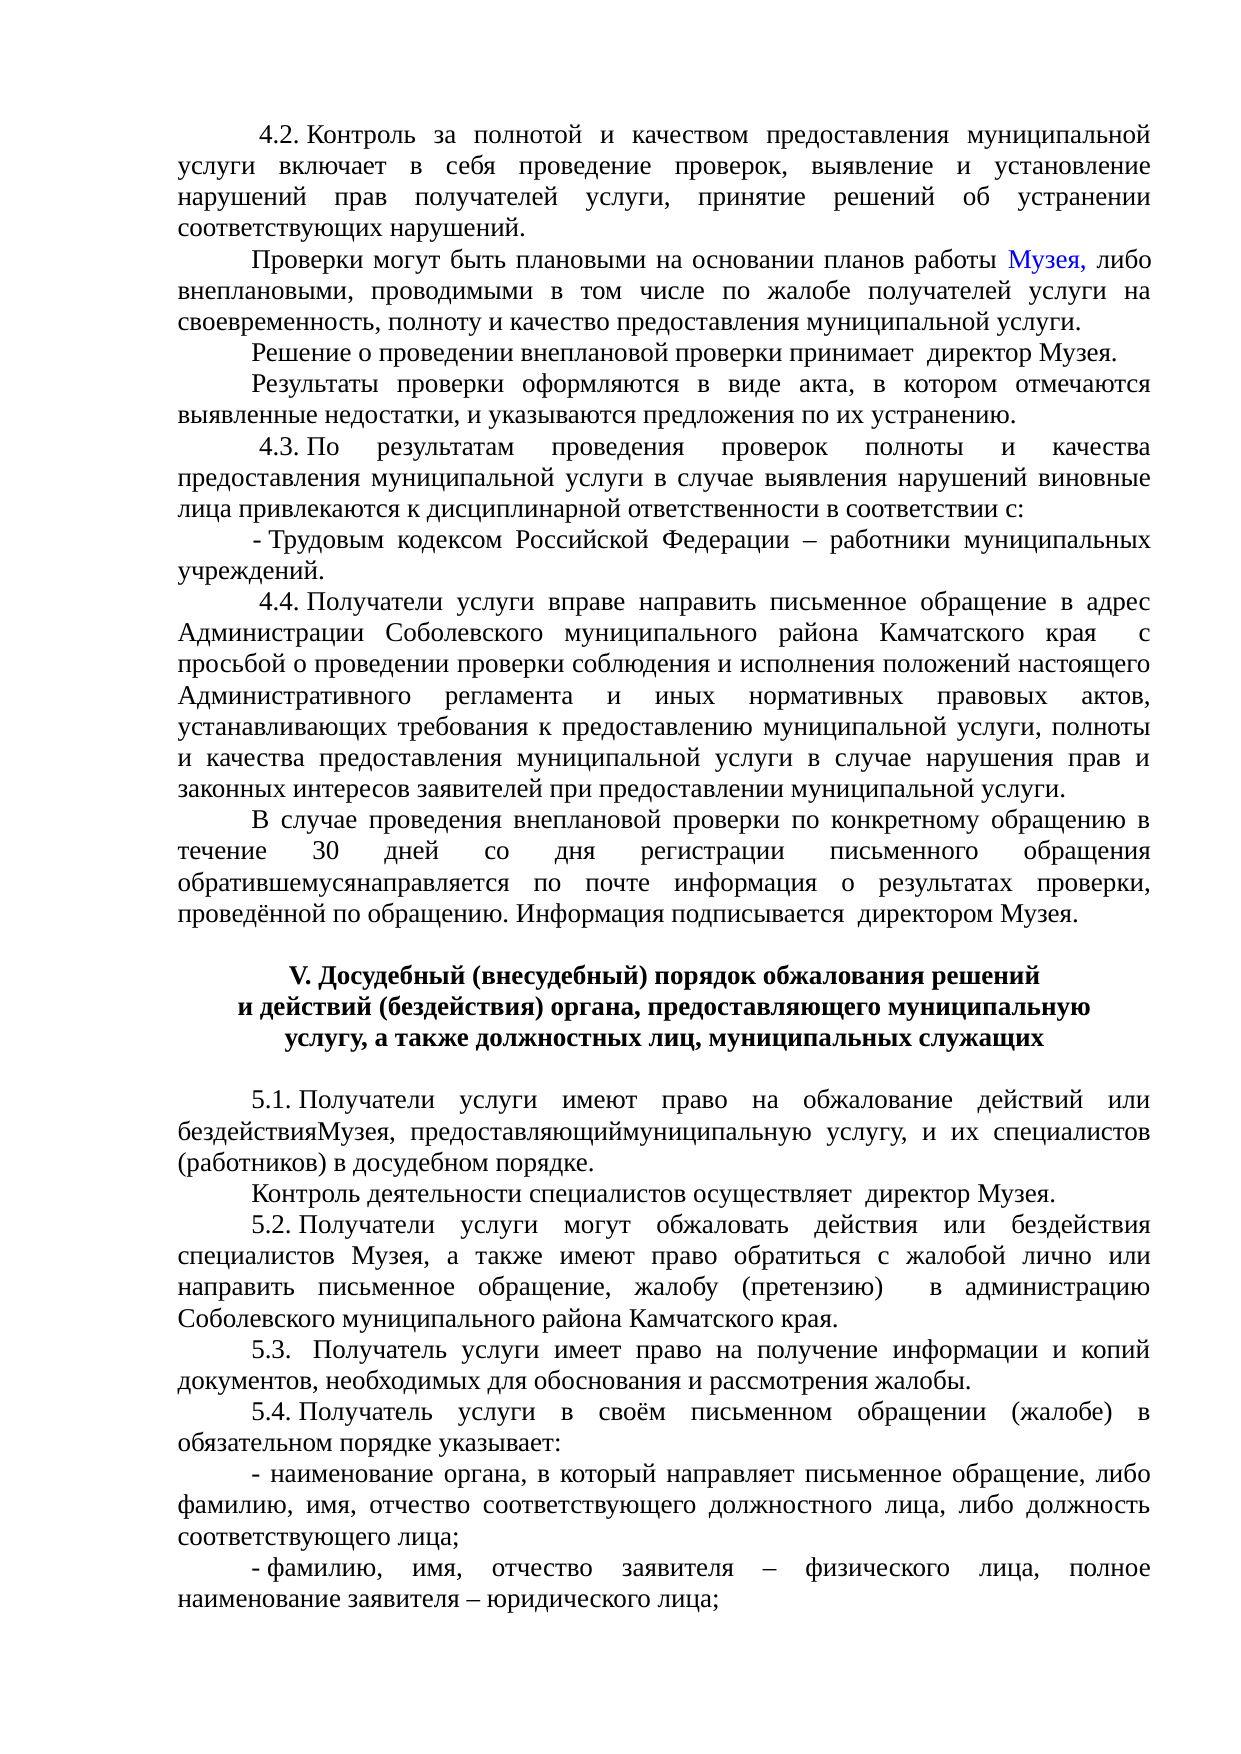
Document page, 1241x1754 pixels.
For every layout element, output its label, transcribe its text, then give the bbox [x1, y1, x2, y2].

text - наименование органа, в который направляет письменное обращение, либо фамилию, имя, отчество соответствующего должностного лица, либо должность соответствующего лица; [177, 1457, 1152, 1551]
text 4.4. Получатели услуги вправе направить письменное обращение в адрес Администрации Соболевского муниципального района Камчатского края с просьбой о проведении проверки соблюдения и исполнения положений настоящего Административного регламента и иных нормативных правовых актов, устанавливающих требования к предоставлению муниципальной услуги, полноты и качества предоставления муниципальной услуги в случае нарушения прав и законных интересов заявителей при предоставлении муниципальной услуги. [177, 585, 1152, 803]
text Решение о проведении внеплановой проверки принимает директор Музея. [177, 336, 1152, 367]
text Контроль деятельности специалистов осуществляет директор Музея. [177, 1177, 1152, 1208]
text 5.2. Получатели услуги могут обжаловать действия или бездействия специалистов Музея, а также имеют право обратиться с жалобой лично или направить письменное обращение, жалобу (претензию) в администрацию Соболевского муниципального района Камчатского края. [177, 1208, 1152, 1333]
text Результаты проверки оформляются в виде акта, в котором отмечаются выявленные недостатки, и указываются предложения по их устранению. [177, 367, 1152, 429]
text Проверки могут быть плановыми на основании планов работы Музея, либо внеплановыми, проводимыми в том числе по жалобе получателей услуги на своевременность, полноту и качество предоставления муниципальной услуги. [177, 243, 1152, 336]
text услугу, а также должностных лиц, муниципальных служащих [177, 1021, 1152, 1052]
text V. Досудебный (внесудебный) порядок обжалования решений [177, 959, 1152, 990]
text В случае проведения внеплановой проверки по конкретному обращению в течение 30 дней со дня регистрации письменного обращения обратившемусянаправляется по почте информация о результатах проверки, проведённой по обращению. Информация подписывается директором Музея. [177, 803, 1152, 928]
text 4.3. По результатам проведения проверок полноты и качества предоставления муниципальной услуги в случае выявления нарушений виновные лица привлекаются к дисциплинарной ответственности в соответствии с: [177, 429, 1152, 523]
text 5.3. Получатель услуги имеет право на получение информации и копий документов, необходимых для обоснования и рассмотрения жалобы. [177, 1333, 1152, 1395]
text - Трудовым кодексом Российской Федерации – работники муниципальных учреждений. [177, 523, 1152, 585]
text 4.2. Контроль за полнотой и качеством предоставления муниципальной услуги включает в себя проведение проверок, выявление и установление нарушений прав получателей услуги, принятие решений об устранении соответствующих нарушений. [177, 118, 1152, 243]
text 5.1. Получатели услуги имеют право на обжалование действий или бездействияМузея, предоставляющиймуниципальную услугу, и их специалистов (работников) в досудебном порядке. [177, 1084, 1152, 1177]
text и действий (бездействия) органа, предоставляющего муниципальную [177, 990, 1152, 1021]
text 5.4. Получатель услуги в своём письменном обращении (жалобе) в обязательном порядке указывает: [177, 1395, 1152, 1457]
text - фамилию, имя, отчество заявителя – физического лица, полное наименование заявителя – юридического лица; [177, 1551, 1152, 1613]
